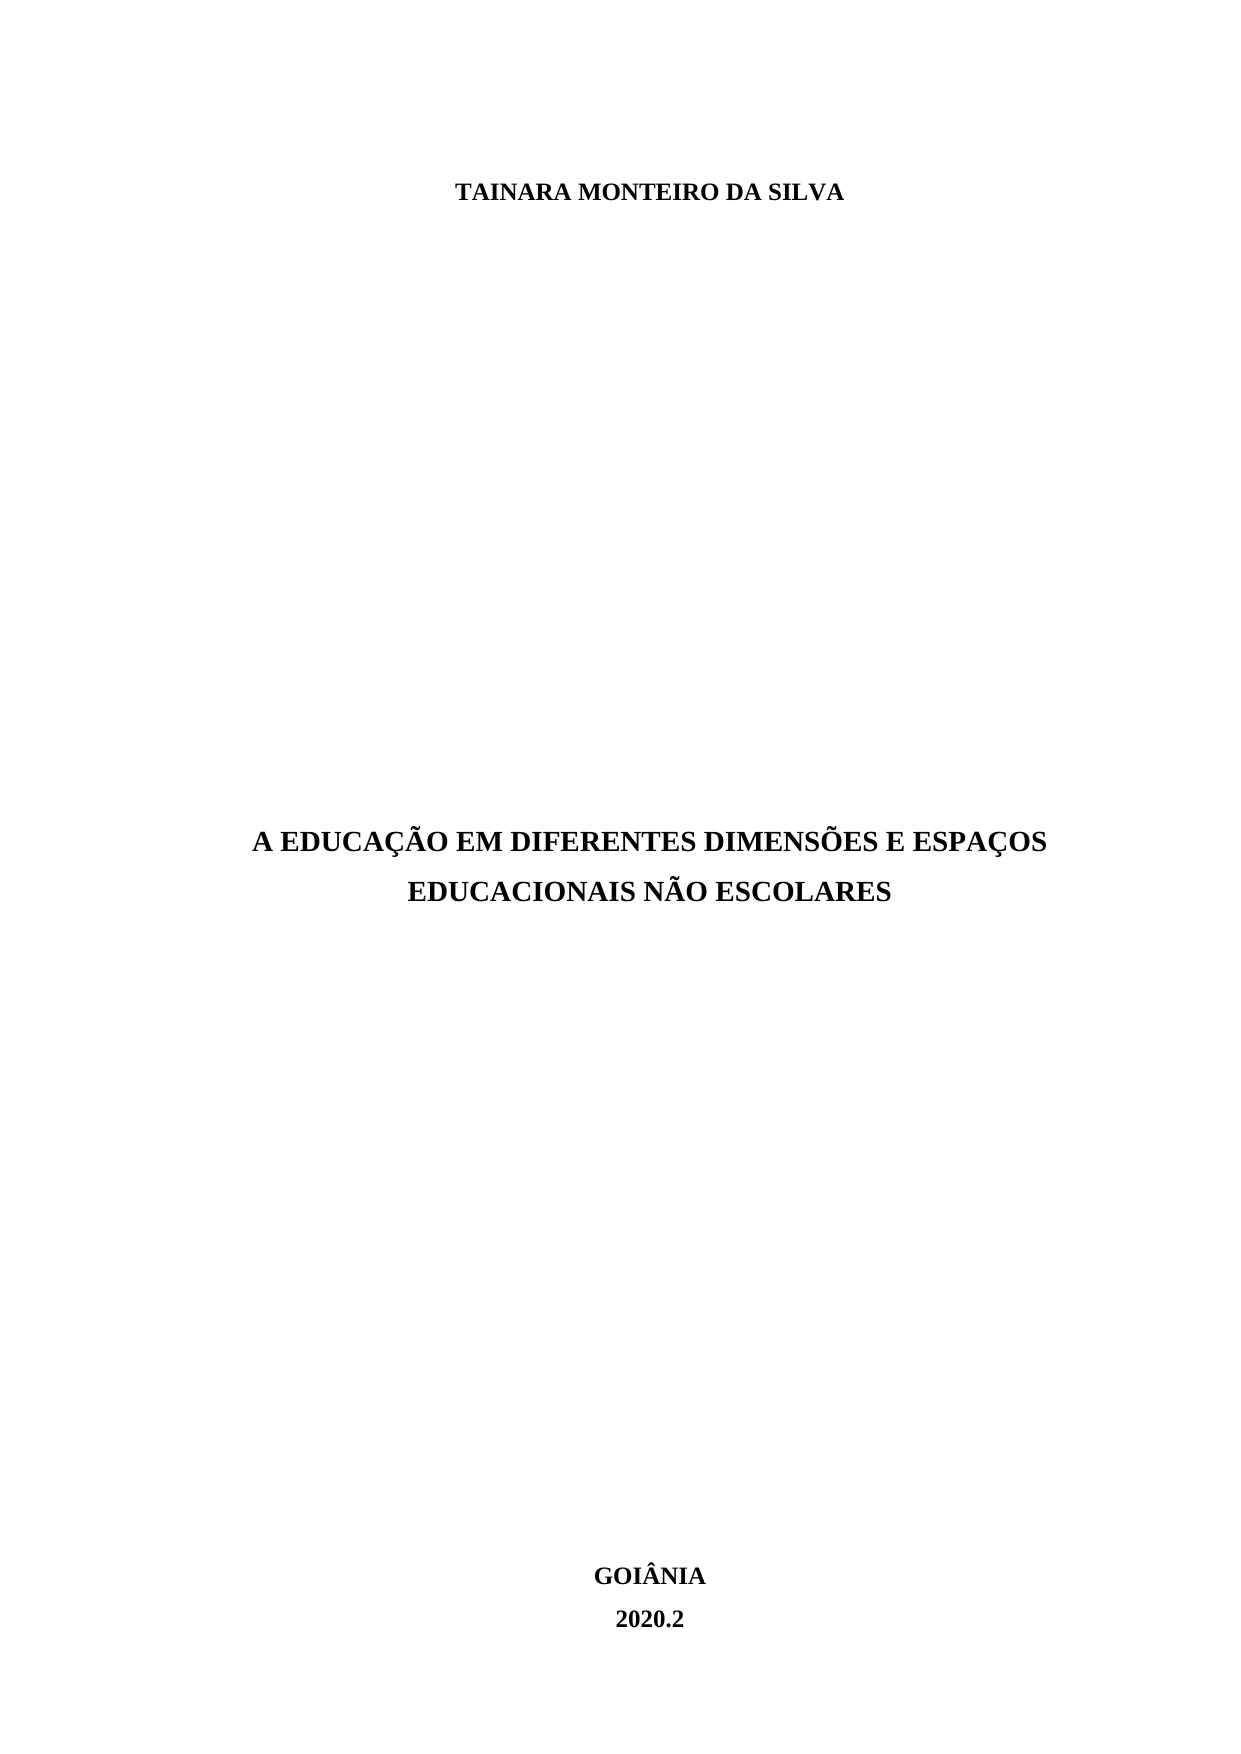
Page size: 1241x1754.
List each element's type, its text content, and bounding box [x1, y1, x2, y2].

text A EDUCAÇÃO EM DIFERENTES DIMENSÕES E ESPAÇOS EDUCACIONAIS NÃO ESCOLARES [177, 824, 1122, 908]
text GOIÂNIA [177, 1561, 1122, 1589]
text TAINARA MONTEIRO DA SILVA [177, 177, 1122, 206]
text 2020.2 [177, 1604, 1122, 1633]
